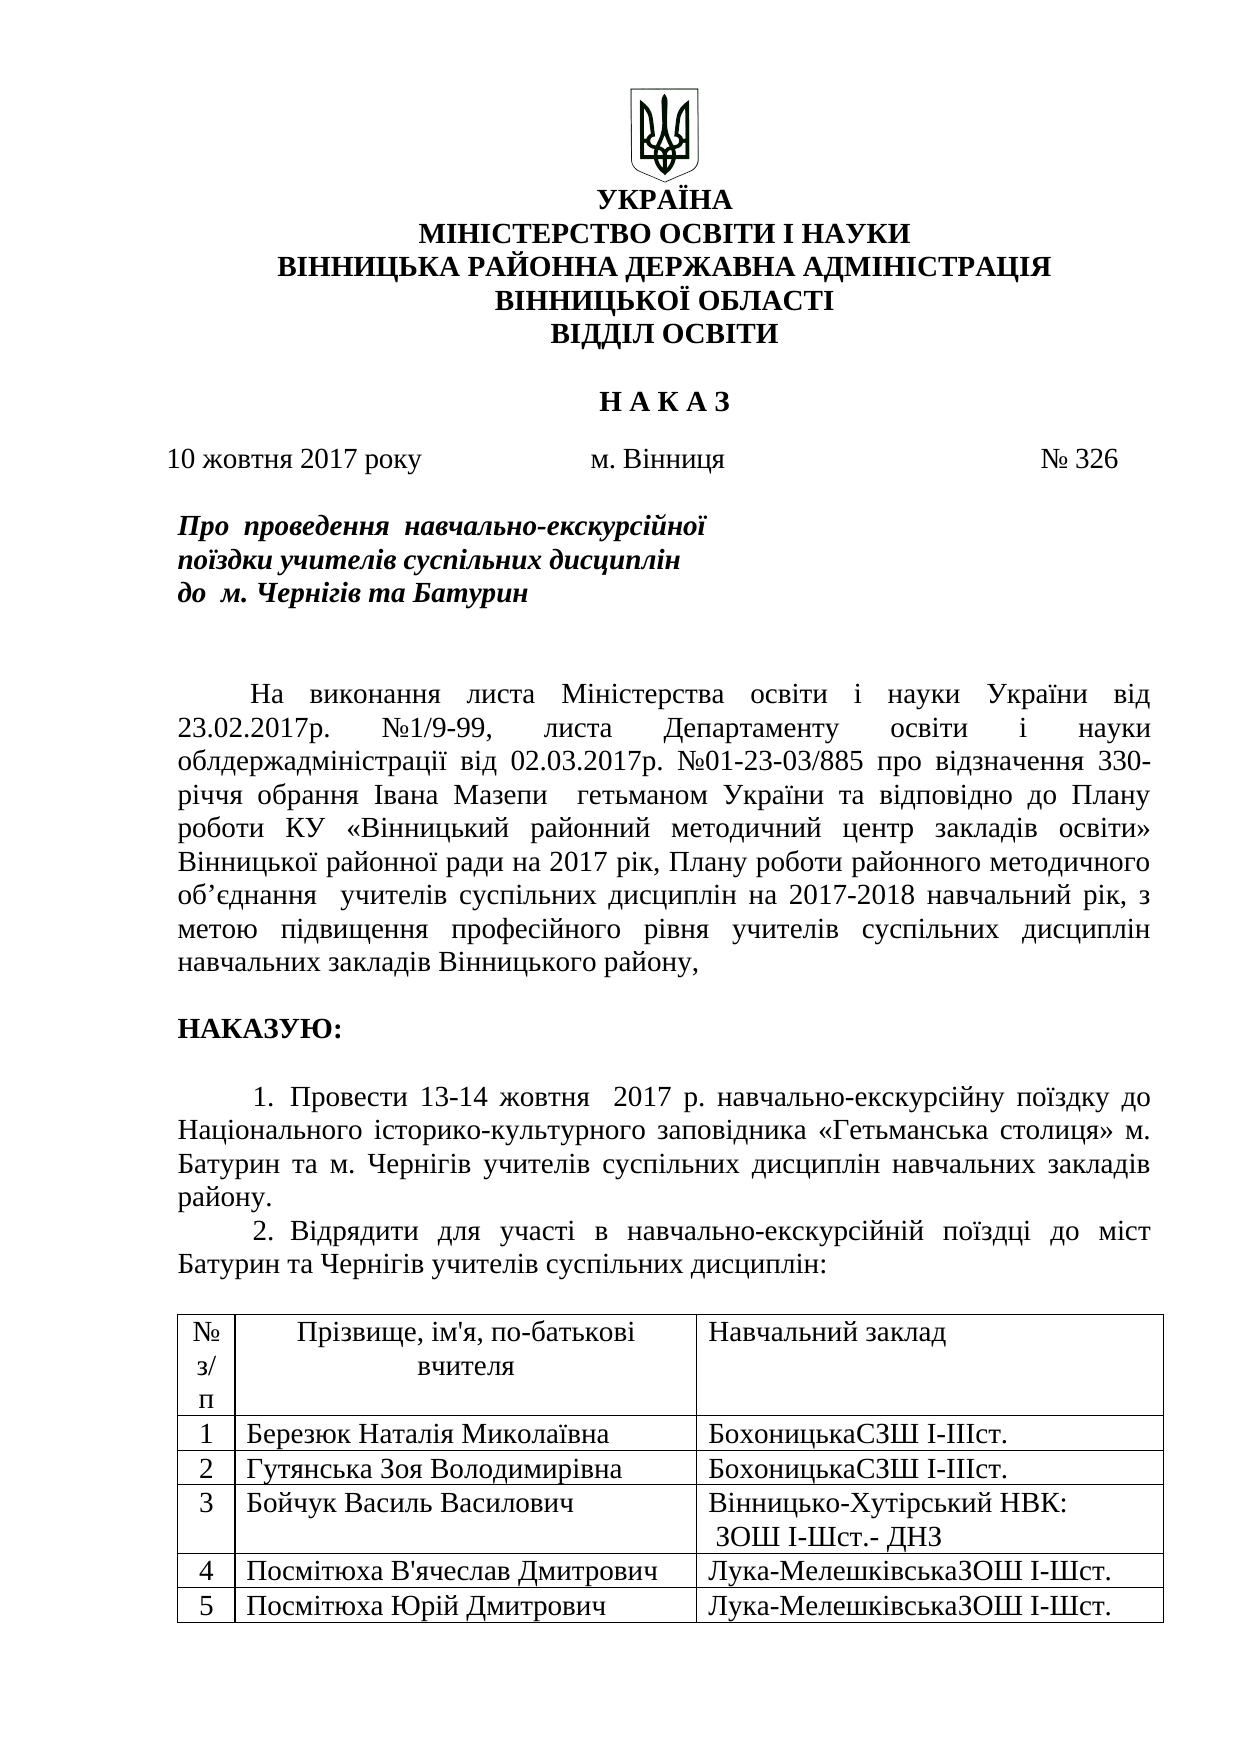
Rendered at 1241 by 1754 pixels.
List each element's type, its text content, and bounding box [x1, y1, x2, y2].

table_cell 4 [178, 1554, 234, 1587]
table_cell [697, 1588, 1163, 1622]
table_cell 1 [178, 1416, 234, 1450]
table_cell Вінницько-Хутірський НВК: ЗОШ І-Шст.- ДНЗ [697, 1485, 1163, 1552]
table_cell 3 [178, 1485, 234, 1552]
text Н А К А З [177, 384, 1152, 417]
table_header Навчальний заклад [697, 1315, 1163, 1415]
list Провести 13-14 жовтня 2017 р. навчально-екскурсійну поїздку до Національного історико-культурного заповідника «Гетьманська столиця» м. Батурин та м. Чернігів учителів суспільних дисциплін навчальних закладів району. [177, 1079, 1152, 1213]
text На виконання листа Міністерства освіти і науки України від 23.02.2017р. №1/9-99, листа Департаменту освіти і науки облдержадміністрації від 02.03.2017р. №01-23-03/885 про відзначення 330-річчя обрання Івана Мазепи гетьманом України та відповідно до Плану роботи КУ «Вінницький районний методичний центр закладів освіти» Вінницької районної ради на 2017 рік, Плану роботи районного методичного об’єднання учителів суспільних дисциплін на 2017-2018 навчальний рік, з метою підвищення професійного рівня учителів суспільних дисциплін навчальних закладів Вінницького району, [177, 676, 1152, 978]
text поїздки учителів суспільних дисциплін [177, 542, 1152, 576]
table_cell 2 [178, 1451, 234, 1484]
list Відрядити для участі в навчально-екскурсійній поїздці до міст Батурин та Чернігів учителів суспільних дисциплін: [177, 1213, 1152, 1280]
text УКРАЇНА [177, 182, 1152, 216]
text ВІННИЦЬКОЇ ОБЛАСТІ [177, 283, 1152, 317]
picture [630, 88, 699, 183]
table_cell Лука-МелешківськаЗОШ І-Шст. [697, 1554, 1163, 1587]
table_cell Посмітюха В'ячеслав Дмитрович [236, 1554, 696, 1587]
table_header м. Вінниця [544, 441, 842, 475]
table_cell Березюк Наталія Миколаївна [236, 1416, 696, 1450]
table_header Прізвище, ім'я, по-батькові вчителя [236, 1315, 696, 1415]
subtitle Міністерство освіти і науки [177, 216, 1152, 249]
table_header № з/п [178, 1315, 234, 1415]
text до м. Чернігів та Батурин [177, 576, 1152, 609]
table_cell БохоницькаСЗШ І-ІІІст. [697, 1416, 1163, 1450]
text НАКАЗУЮ: [177, 1012, 1152, 1045]
text Про проведення навчально-екскурсійної [177, 508, 1152, 542]
text Вінницька РАЙОННА ДЕржавна адміністрація [177, 249, 1152, 283]
table_cell Бойчук Василь Василович [236, 1485, 696, 1552]
table_cell Гутянська Зоя Володимирівна [236, 1451, 696, 1484]
table_cell Посмітюха Юрій Дмитрович [236, 1588, 696, 1622]
table_cell 5 [178, 1588, 234, 1622]
table_cell БохоницькаСЗШ І-ІІІст. [697, 1451, 1163, 1484]
text ВІДДІЛ ОСВІТИ [177, 317, 1152, 350]
table_header 10 жовтня 2017 року [133, 441, 544, 475]
table_header № 326 [843, 441, 1130, 475]
